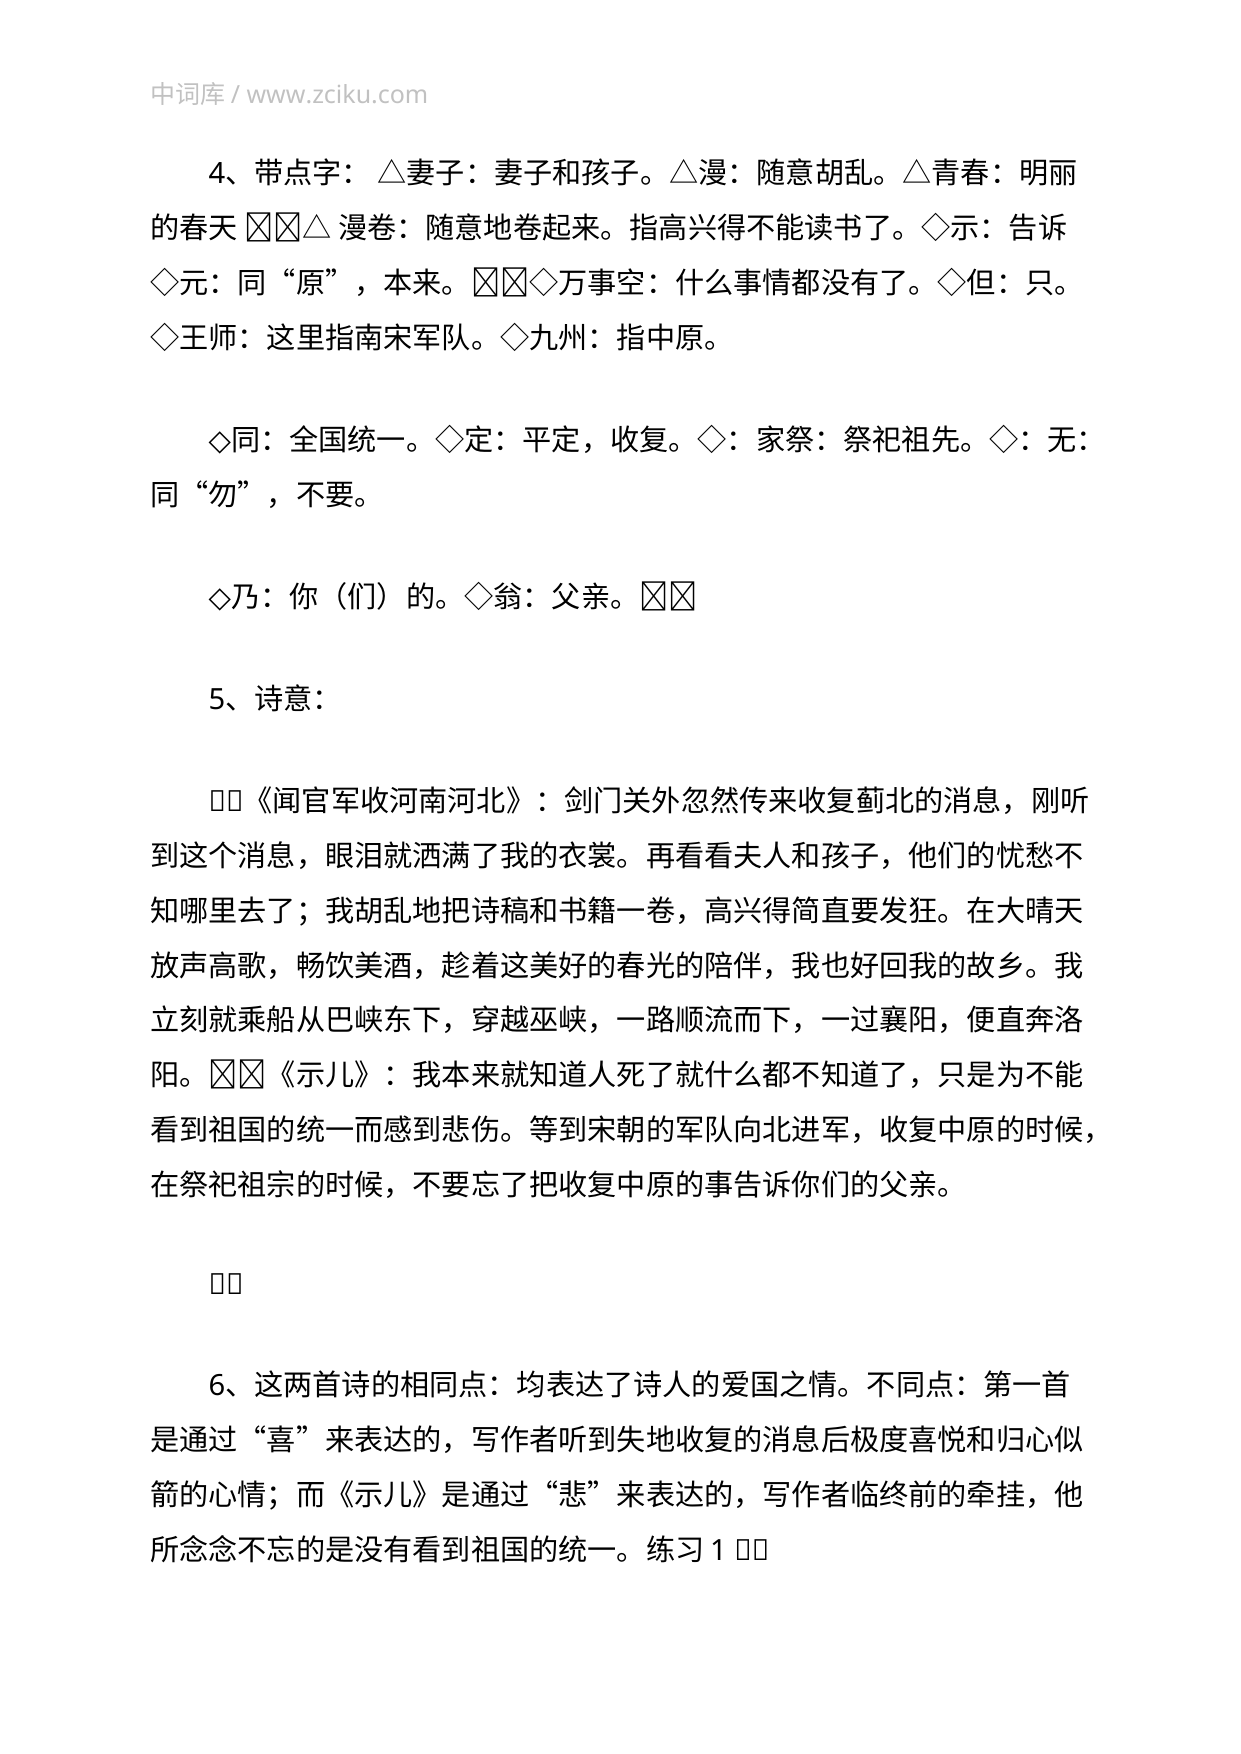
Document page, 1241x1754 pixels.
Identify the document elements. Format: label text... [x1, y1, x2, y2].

text ◇同：全国统一。◇定：平定，收复。◇：家祭：祭祀祖先。◇：无：同“勿”，不要。 [150, 417, 1090, 514]
text 6、这两首诗的相同点：均表达了诗人的爱国之情。不同点：第一首是通过“喜”来表达的，写作者听到失地收复的消息后极度喜悦和归心似箭的心情；而《示儿》是通过“悲”来表达的，写作者临终前的牵挂，他所念念不忘的是没有看到祖国的统一。练习1  [150, 1362, 1090, 1569]
text ◇乃：你（们）的。◇翁：父亲。 [150, 573, 1090, 616]
text  [150, 1263, 1090, 1303]
text 4、带点字： △妻子：妻子和孩子。△漫：随意胡乱。△青春：明丽的春天 △ 漫卷：随意地卷起来。指高兴得不能读书了。◇示：告诉 ◇元：同“原”，本来。◇万事空：什么事情都没有了。◇但：只。◇王师：这里指南宋军队。◇九州：指中原。 [150, 150, 1090, 357]
text 5、诗意： [150, 675, 1090, 718]
text 《闻官军收河南河北》：剑门关外忽然传来收复蓟北的消息，刚听到这个消息，眼泪就洒满了我的衣裳。再看看夫人和孩子，他们的忧愁不知哪里去了；我胡乱地把诗稿和书籍一卷，高兴得简直要发狂。在大晴天放声高歌，畅饮美酒，趁着这美好的春光的陪伴，我也好回我的故乡。我立刻就乘船从巴峡东下，穿越巫峡，一路顺流而下，一过襄阳，便直奔洛阳。《示儿》：我本来就知道人死了就什么都不知道了，只是为不能看到祖国的统一而感到悲伤。等到宋朝的军队向北进军，收复中原的时候，在祭祀祖宗的时候，不要忘了把收复中原的事告诉你们的父亲。 [150, 777, 1090, 1204]
